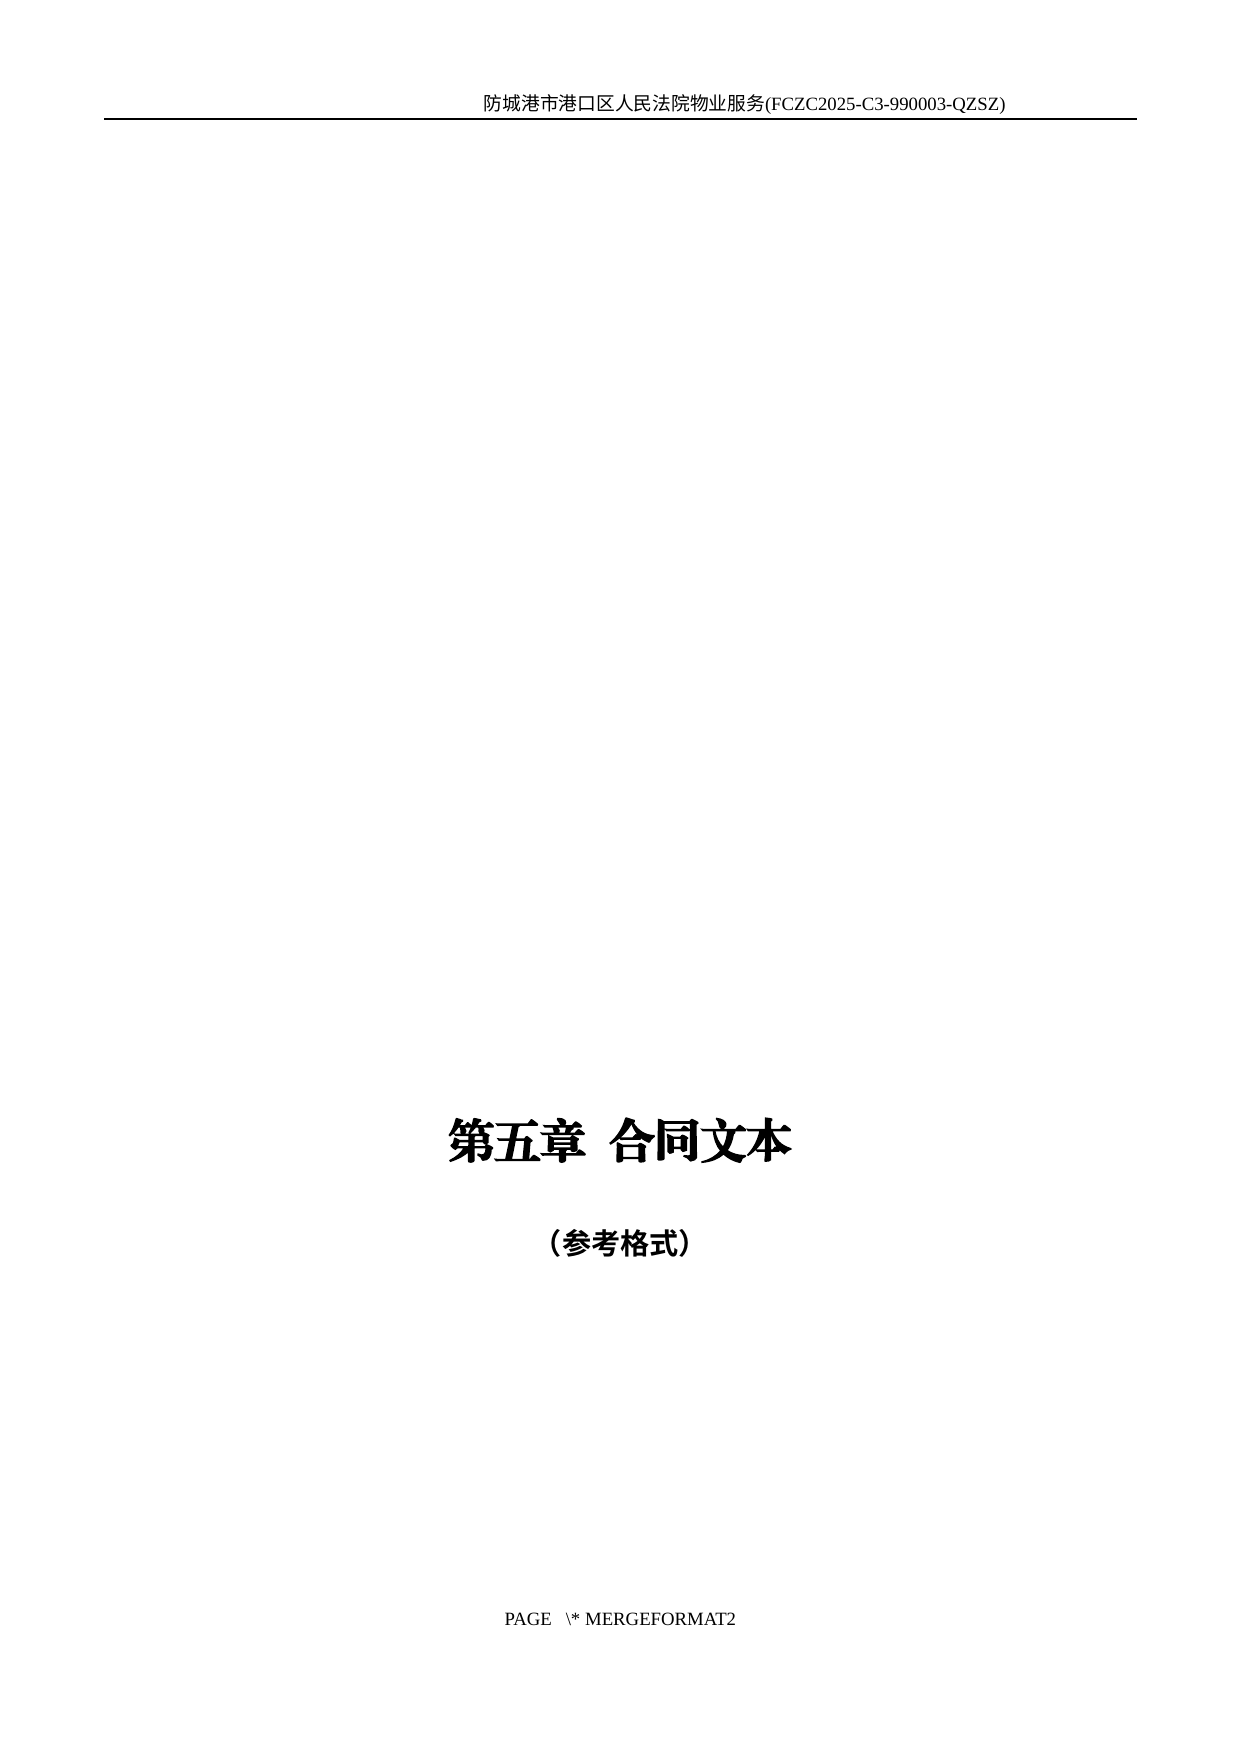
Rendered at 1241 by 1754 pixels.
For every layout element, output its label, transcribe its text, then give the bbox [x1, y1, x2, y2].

text （参考格式） [103, 1209, 1137, 1274]
subtitle 第五章 合同文本 [103, 1110, 1137, 1175]
